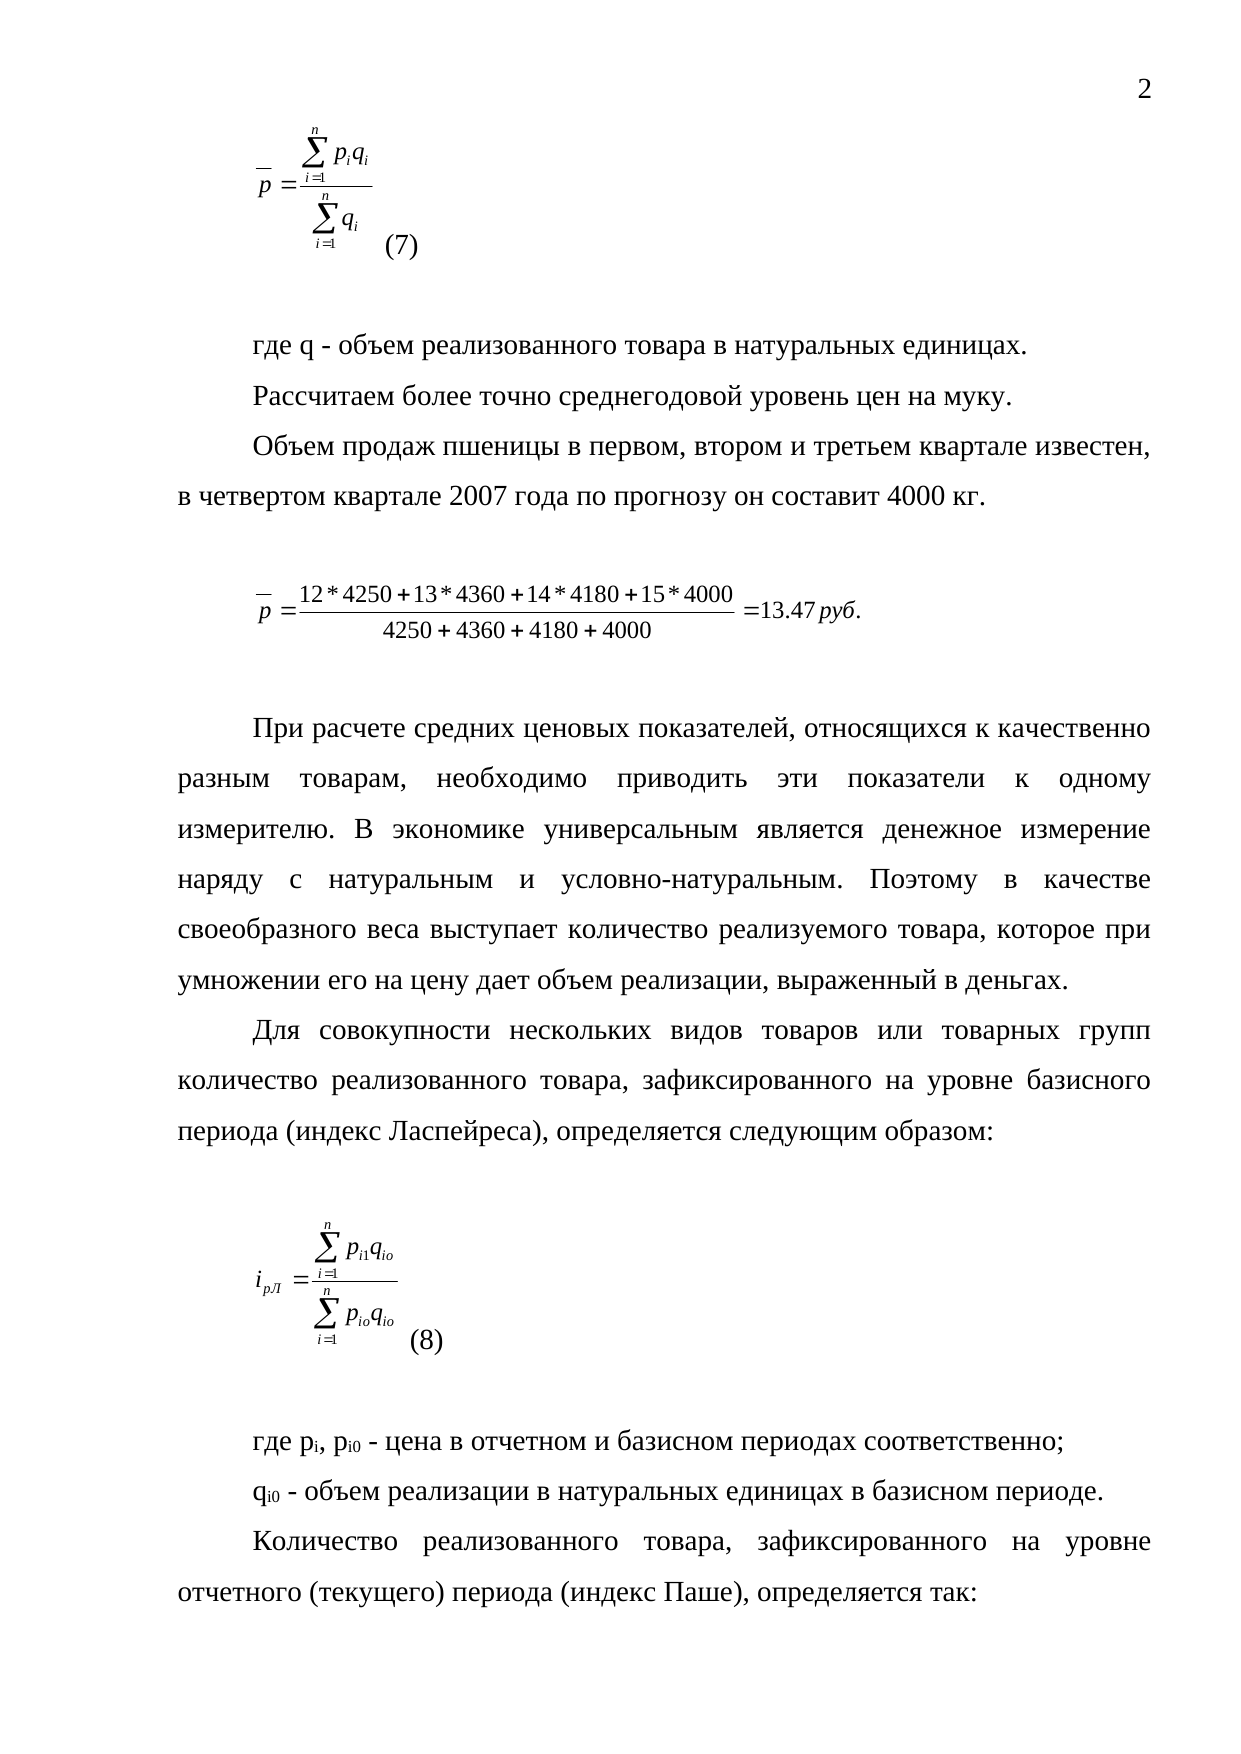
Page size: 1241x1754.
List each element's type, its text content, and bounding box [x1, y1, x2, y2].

text (7) [177, 118, 1152, 260]
text Объем продаж пшеницы в первом, втором и третьем квартале известен, в четвертом квартале 2007 года по прогнозу он составит 4000 кг. [177, 428, 1152, 512]
text Рассчитаем более точно среднегодовой уровень цен на муку. [177, 378, 1152, 411]
text qi0 - объем реализации в натуральных единицах в базисном периоде. [177, 1473, 1152, 1507]
text (8) [177, 1213, 1152, 1356]
text Для совокупности нескольких видов товаров или товарных групп количество реализованного товара, зафиксированного на уровне базисного периода (индекс Ласпейреса), определяется следующим образом: [177, 1012, 1152, 1146]
text При расчете средних ценовых показателей, относящихся к качественно разным товарам, необходимо приводить эти показатели к одному измерителю. В экономике универсальным является денежное измерение наряду с натуральным и условно-натуральным. Поэтому в качестве своеобразного веса выступает количество реализуемого товара, которое при умножении его на цену дает объем реализации, выраженный в деньгах. [177, 710, 1152, 995]
text где рi, рi0 - цена в отчетном и базисном периодах соответственно; [177, 1423, 1152, 1456]
text Количество реализованного товара, зафиксированного на уровне отчетного (текущего) периода (индекс Паше), определяется так: [177, 1523, 1152, 1607]
text где q - объем реализованного товара в натуральных единицах. [177, 327, 1152, 361]
